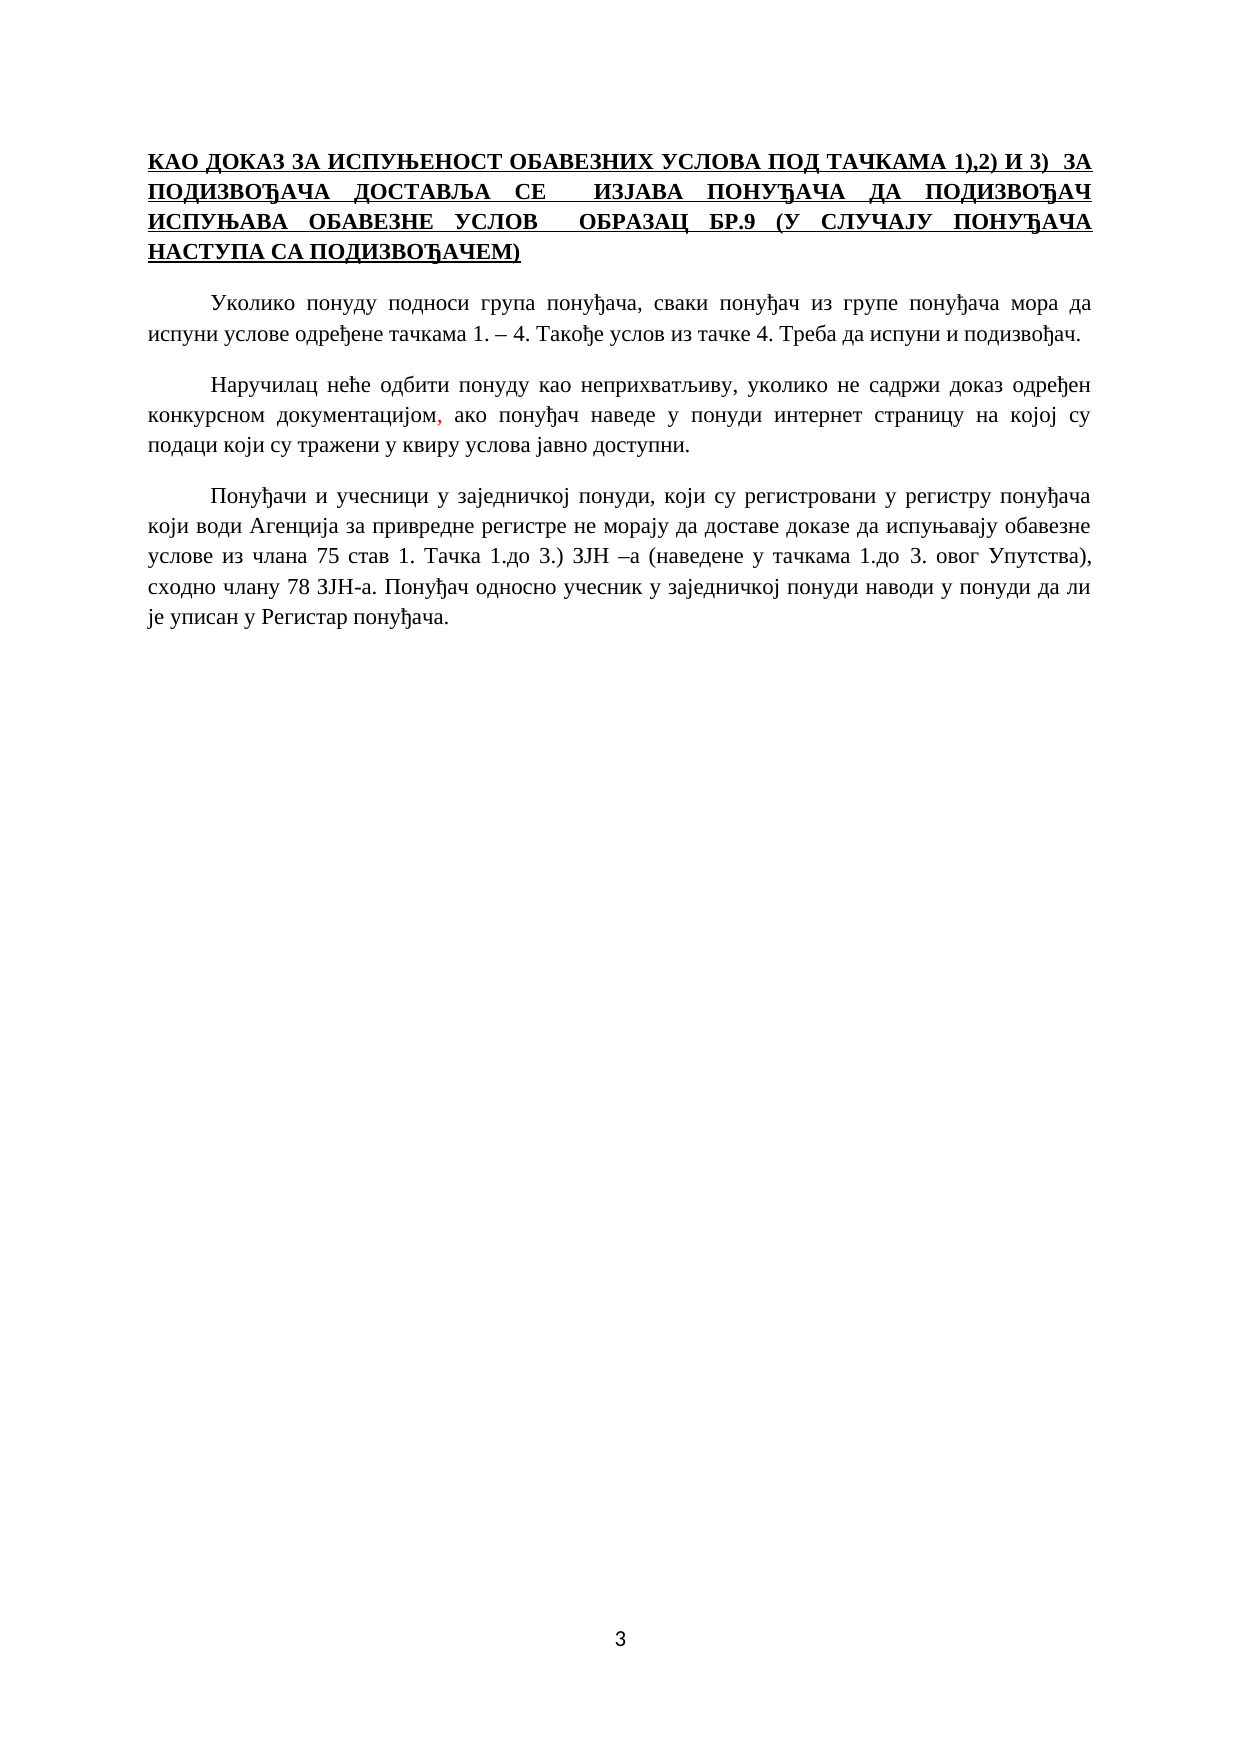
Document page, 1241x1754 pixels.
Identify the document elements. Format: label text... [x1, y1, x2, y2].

text Уколико понуду подноси група понуђача, сваки понуђач из групе понуђача мора да испуни услове одређене тачкама 1. – 4. Такође услов из тачке 4. Треба да испуни и подизвођач. [148, 289, 1092, 346]
text КАО ДОКАЗ ЗА ИСПУЊЕНОСТ ОБАВЕЗНИХ УСЛОВА ПОД ТАЧКАМА 1),2) И 3) ЗА ПОДИЗВОЂАЧА ДОСТАВЉА СЕ ИЗЈАВА ПОНУЂАЧА ДА ПОДИЗВОЂАЧ ИСПУЊАВА ОБАВЕЗНЕ УСЛОВ ОБРАЗАЦ БР.9 (У СЛУЧАЈУ ПОНУЂАЧА НАСТУПА СА ПОДИЗВОЂАЧЕМ) [148, 172, 1092, 201]
text КАО ДОКАЗ ЗА ИСПУЊЕНОСТ ОБАВЕЗНИХ УСЛОВА ПОД ТАЧКАМА 1),2) И 3) ЗА ПОДИЗВОЂАЧА ДОСТАВЉА СЕ ИЗЈАВА ПОНУЂАЧА ДА ПОДИЗВОЂАЧ ИСПУЊАВА ОБАВЕЗНЕ УСЛОВ ОБРАЗАЦ БР.9 (У СЛУЧАЈУ ПОНУЂАЧА НАСТУПА СА ПОДИЗВОЂАЧЕМ) [148, 148, 1092, 171]
text КАО ДОКАЗ ЗА ИСПУЊЕНОСТ ОБАВЕЗНИХ УСЛОВА ПОД ТАЧКАМА 1),2) И 3) ЗА ПОДИЗВОЂАЧА ДОСТАВЉА СЕ ИЗЈАВА ПОНУЂАЧА ДА ПОДИЗВОЂАЧ ИСПУЊАВА ОБАВЕЗНЕ УСЛОВ ОБРАЗАЦ БР.9 (У СЛУЧАЈУ ПОНУЂАЧА НАСТУПА СА ПОДИЗВОЂАЧЕМ) [148, 232, 1092, 265]
text КАО ДОКАЗ ЗА ИСПУЊЕНОСТ ОБАВЕЗНИХ УСЛОВА ПОД ТАЧКАМА 1),2) И 3) ЗА ПОДИЗВОЂАЧА ДОСТАВЉА СЕ ИЗЈАВА ПОНУЂАЧА ДА ПОДИЗВОЂАЧ ИСПУЊАВА ОБАВЕЗНЕ УСЛОВ ОБРАЗАЦ БР.9 (У СЛУЧАЈУ ПОНУЂАЧА НАСТУПА СА ПОДИЗВОЂАЧЕМ) [148, 202, 1092, 231]
text Понуђачи и учесници у заједничкој понуди, који су регистровани у регистру понуђача који води Агенција за привредне регистре не морају да доставе доказе да испуњавају обавезне услове из члана 75 став 1. Тачка 1.до 3.) ЗЈН –а (наведене у тачкама 1.до 3. овог Упутства), сходно члану 78 ЗЈН-а. Понуђач односно учесник у заједничкој понуди наводи у понуди да ли је уписан у Регистар понуђача. [148, 482, 1092, 629]
text Наручилац неће одбити понуду као неприхватљиву, уколико не садржи доказ одређен конкурсном документацијом, ако понуђач наведе у понуди интернет страницу на којој су подаци који су тражени у квиру услова јавно доступни. [148, 371, 1092, 457]
